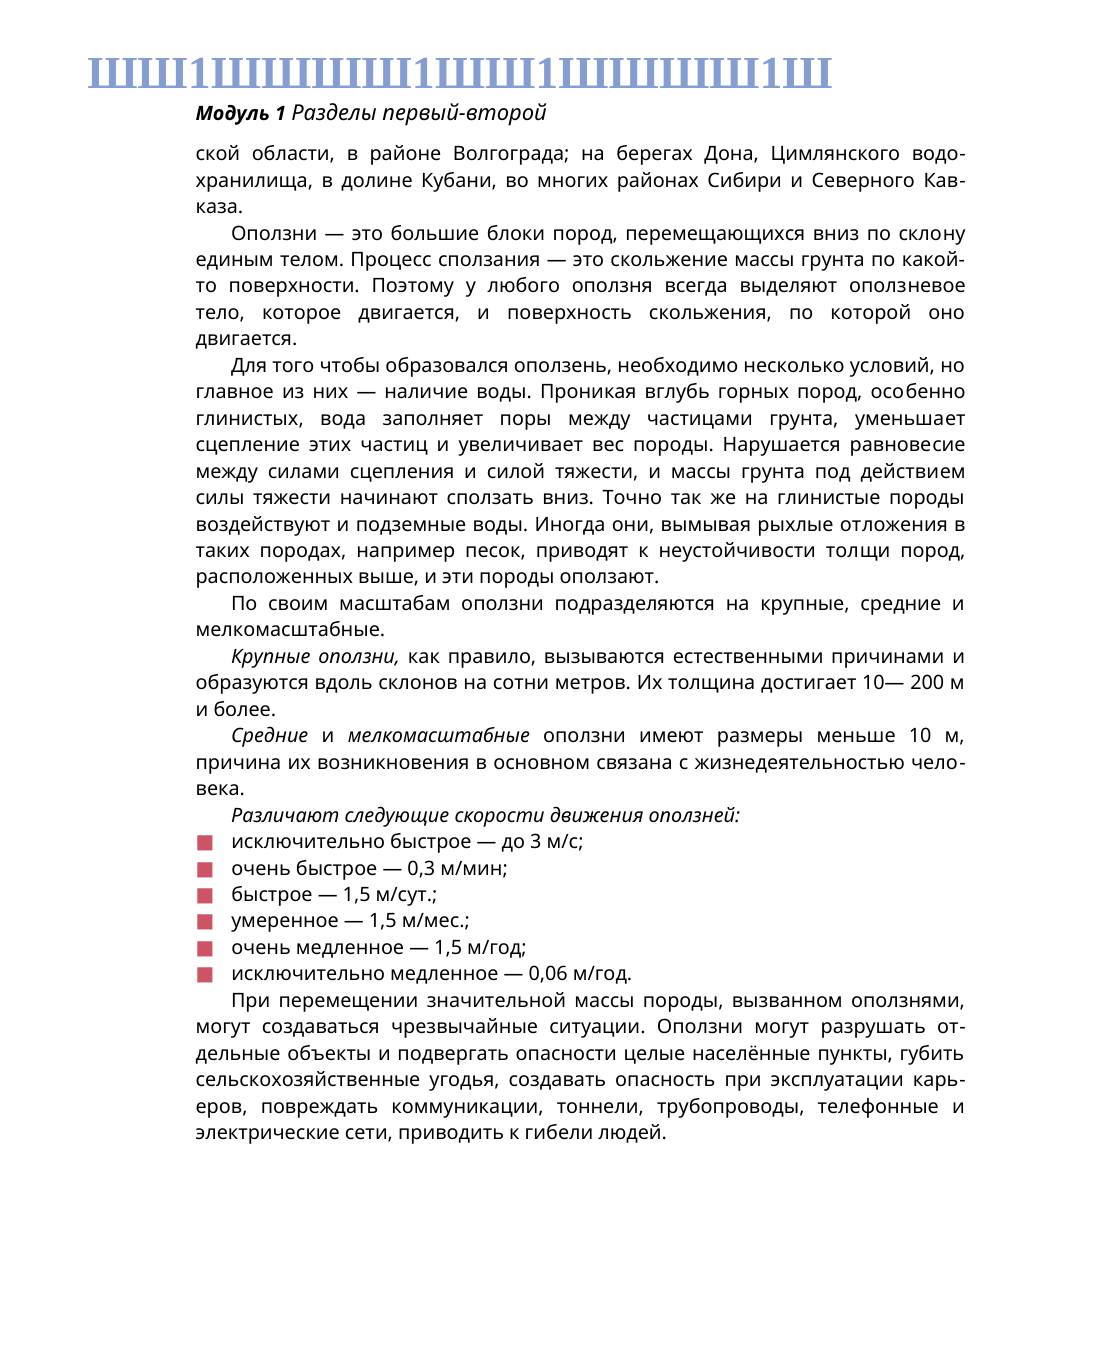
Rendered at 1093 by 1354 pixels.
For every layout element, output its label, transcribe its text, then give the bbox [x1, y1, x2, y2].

text ской области, в районе Волгограда; на берегах Дона, Цимлянского водохранилища, в долине Кубани, во многих районах Сибири и Северного Кавказа. [195, 139, 965, 219]
list исключительно быстрое — до 3 м/с; [195, 827, 1007, 854]
text При перемещении значительной массы породы, вызванном оползнями, могут создаваться чрезвычайные ситуации. Оползни могут разрушать отдельные объекты и подвергать опасности целые населённые пункты, губить сельскохозяйственные угодья, создавать опасность при эксплуатации карьеров, повреждать коммуникации, тоннели, трубопроводы, телефонные и электрические сети, приводить к гибели людей. [195, 986, 965, 1145]
text Модуль 1 Разделы первый-второй [195, 99, 1007, 126]
list быстрое — 1,5 м/сут.; [195, 880, 1007, 907]
text Крупные оползни, как правило, вызываются естественными причинами и образуются вдоль склонов на сотни метров. Их толщина достигает 10— 200 м и более. [195, 642, 965, 721]
text Для того чтобы образовался оползень, необходимо несколько условий, но главное из них — наличие воды. Проникая вглубь горных пород, особенно глинистых, вода заполняет поры между частицами грунта, уменьшает сцепление этих частиц и увеличивает вес породы. Нарушается равновесие между силами сцепления и силой тяжести, и массы грунта под действием силы тяжести начинают сползать вниз. Точно так же на глинистые породы воздействуют и подземные воды. Иногда они, вымывая рыхлые отложения в таких породах, например песок, приводят к неустойчивости толщи пород, расположенных выше, и эти породы оползают. [195, 351, 965, 589]
text Средние и мелкомасштабные оползни имеют размеры меньше 10 м, причина их возникновения в основном связана с жизнедеятельностью человека. [195, 721, 965, 801]
list исключительно медленное — 0,06 м/год. [195, 959, 1007, 986]
text ШШ1ШШШШ1ШШ1ШШШШ1Ш [87, 48, 1007, 99]
list очень быстрое — 0,3 м/мин; [195, 854, 1007, 880]
text Оползни — это большие блоки пород, перемещающихся вниз по склону единым телом. Процесс сползания — это скольжение массы грунта по какой-то поверхности. Поэтому у любого оползня всегда выделяют оползневое тело, которое двигается, и поверхность скольжения, по которой оно двигается. [195, 219, 965, 351]
list умеренное — 1,5 м/мес.; [195, 907, 1007, 933]
list очень медленное — 1,5 м/год; [195, 933, 1007, 959]
text По своим масштабам оползни подразделяются на крупные, средние и мелкомасштабные. [195, 589, 965, 642]
text Различают следующие скорости движения оползней: [195, 801, 1007, 827]
